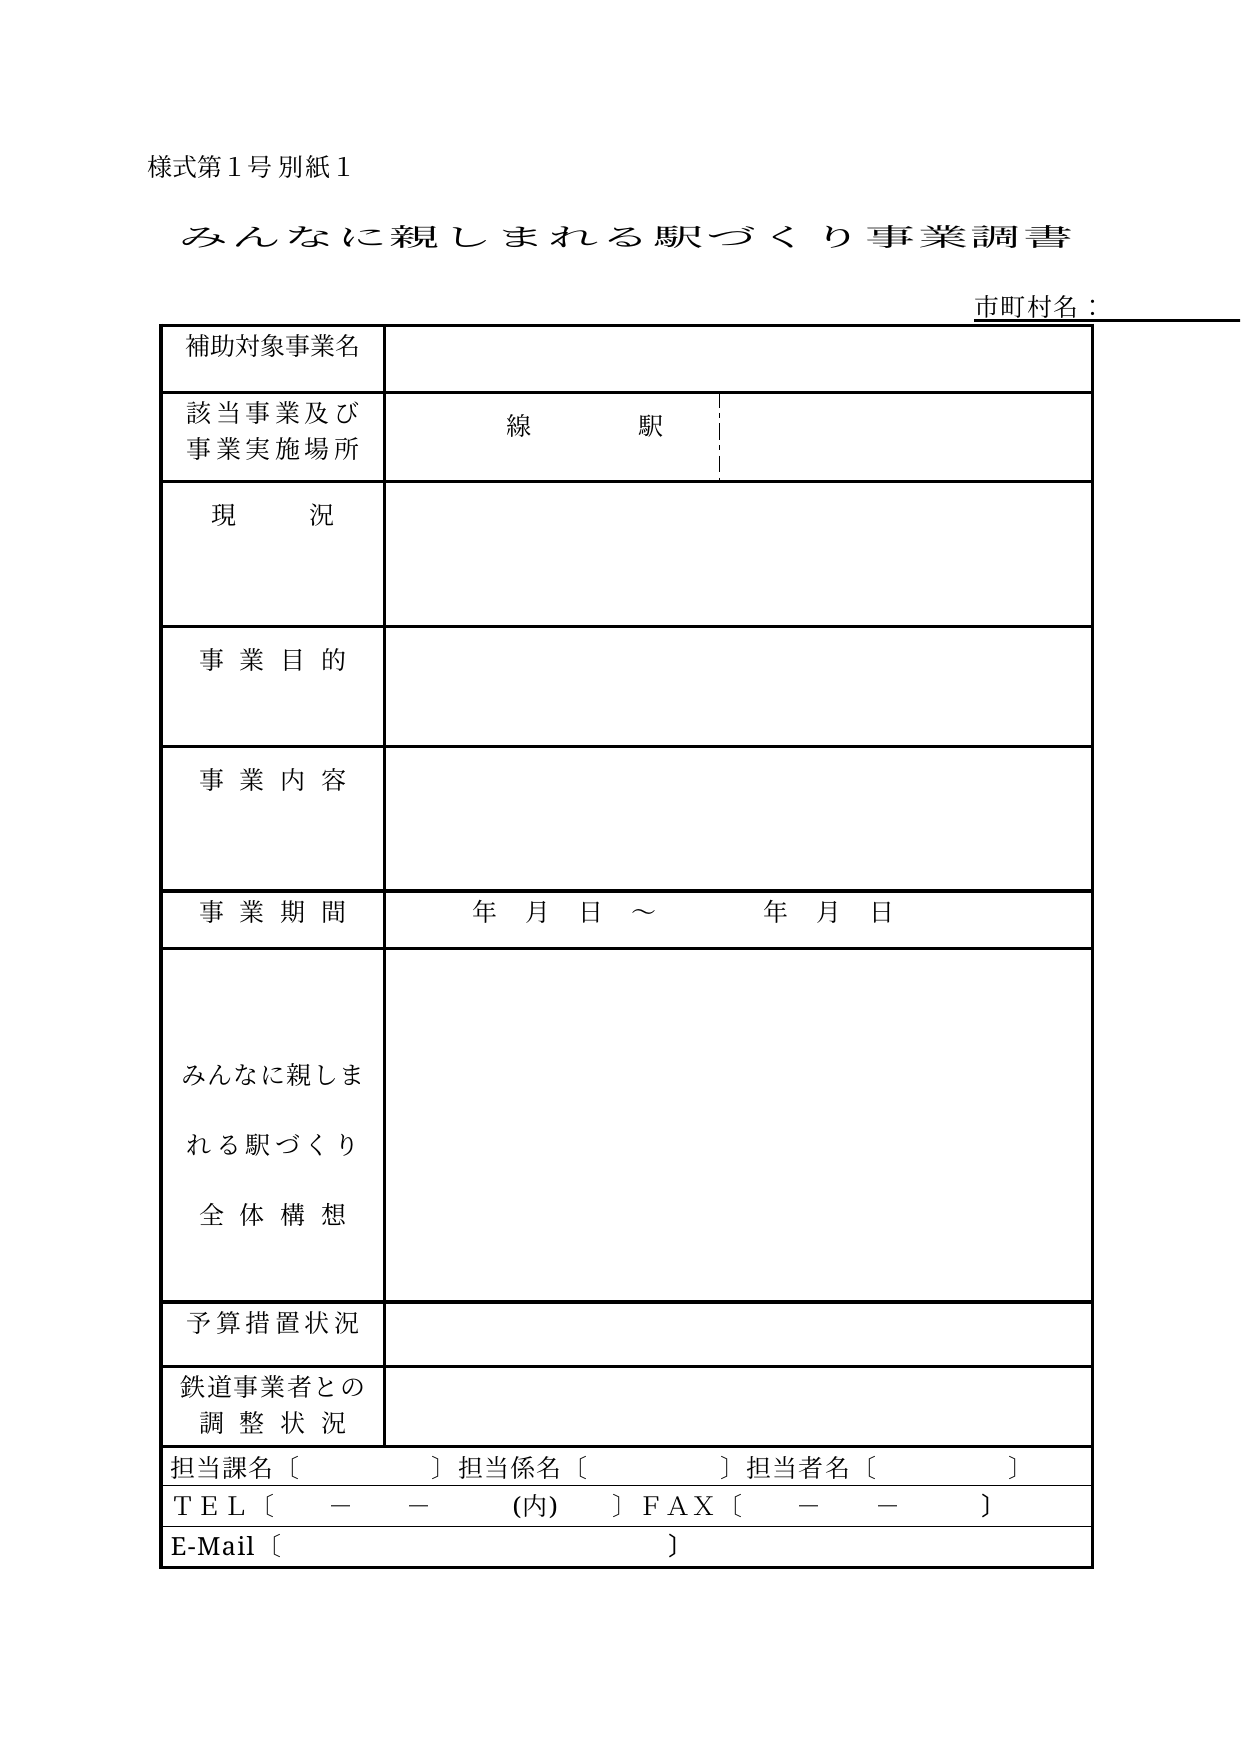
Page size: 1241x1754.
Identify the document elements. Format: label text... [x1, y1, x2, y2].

table_cell 事業目的 [163, 628, 383, 745]
table_header [386, 327, 1091, 391]
table_cell 予算措置状況 [163, 1304, 383, 1365]
table_cell 年 月 日 ～ 年 月 日 [386, 893, 1091, 947]
table_cell 鉄道事業者との 調整状況 [163, 1368, 383, 1445]
table_header 補助対象事業名 [163, 327, 383, 391]
table_cell みんなに親しま れる駅づくり 全体構想 [163, 950, 383, 1300]
table_cell 現況 [163, 483, 383, 625]
table_cell 事業期間 [163, 893, 383, 947]
text 様式第１号 別紙１ [147, 148, 1106, 183]
table_cell 事業内容 [163, 748, 383, 889]
table_cell ＴＥＬ〔 － － (内) 〕ＦＡＸ〔 － － 〕 [163, 1486, 1091, 1526]
text みんなに親しまれる駅づくり事業調書 [147, 218, 1106, 253]
table_cell 担当課名〔 〕担当係名〔 〕担当者名〔 〕 [163, 1448, 1091, 1485]
table_cell E-Mail〔 〕 [163, 1527, 1091, 1566]
table_cell [386, 1368, 1091, 1445]
table_cell [386, 483, 1091, 625]
text 市町村名： [147, 288, 1106, 323]
table_cell [386, 748, 1091, 889]
table_cell [386, 628, 1091, 745]
table_cell 該当事業及び 事業実施場所 [163, 394, 383, 480]
table_cell 線 駅 [386, 394, 719, 480]
table_cell [719, 394, 1091, 480]
table_cell [386, 1304, 1091, 1365]
table_cell [386, 950, 1091, 1300]
